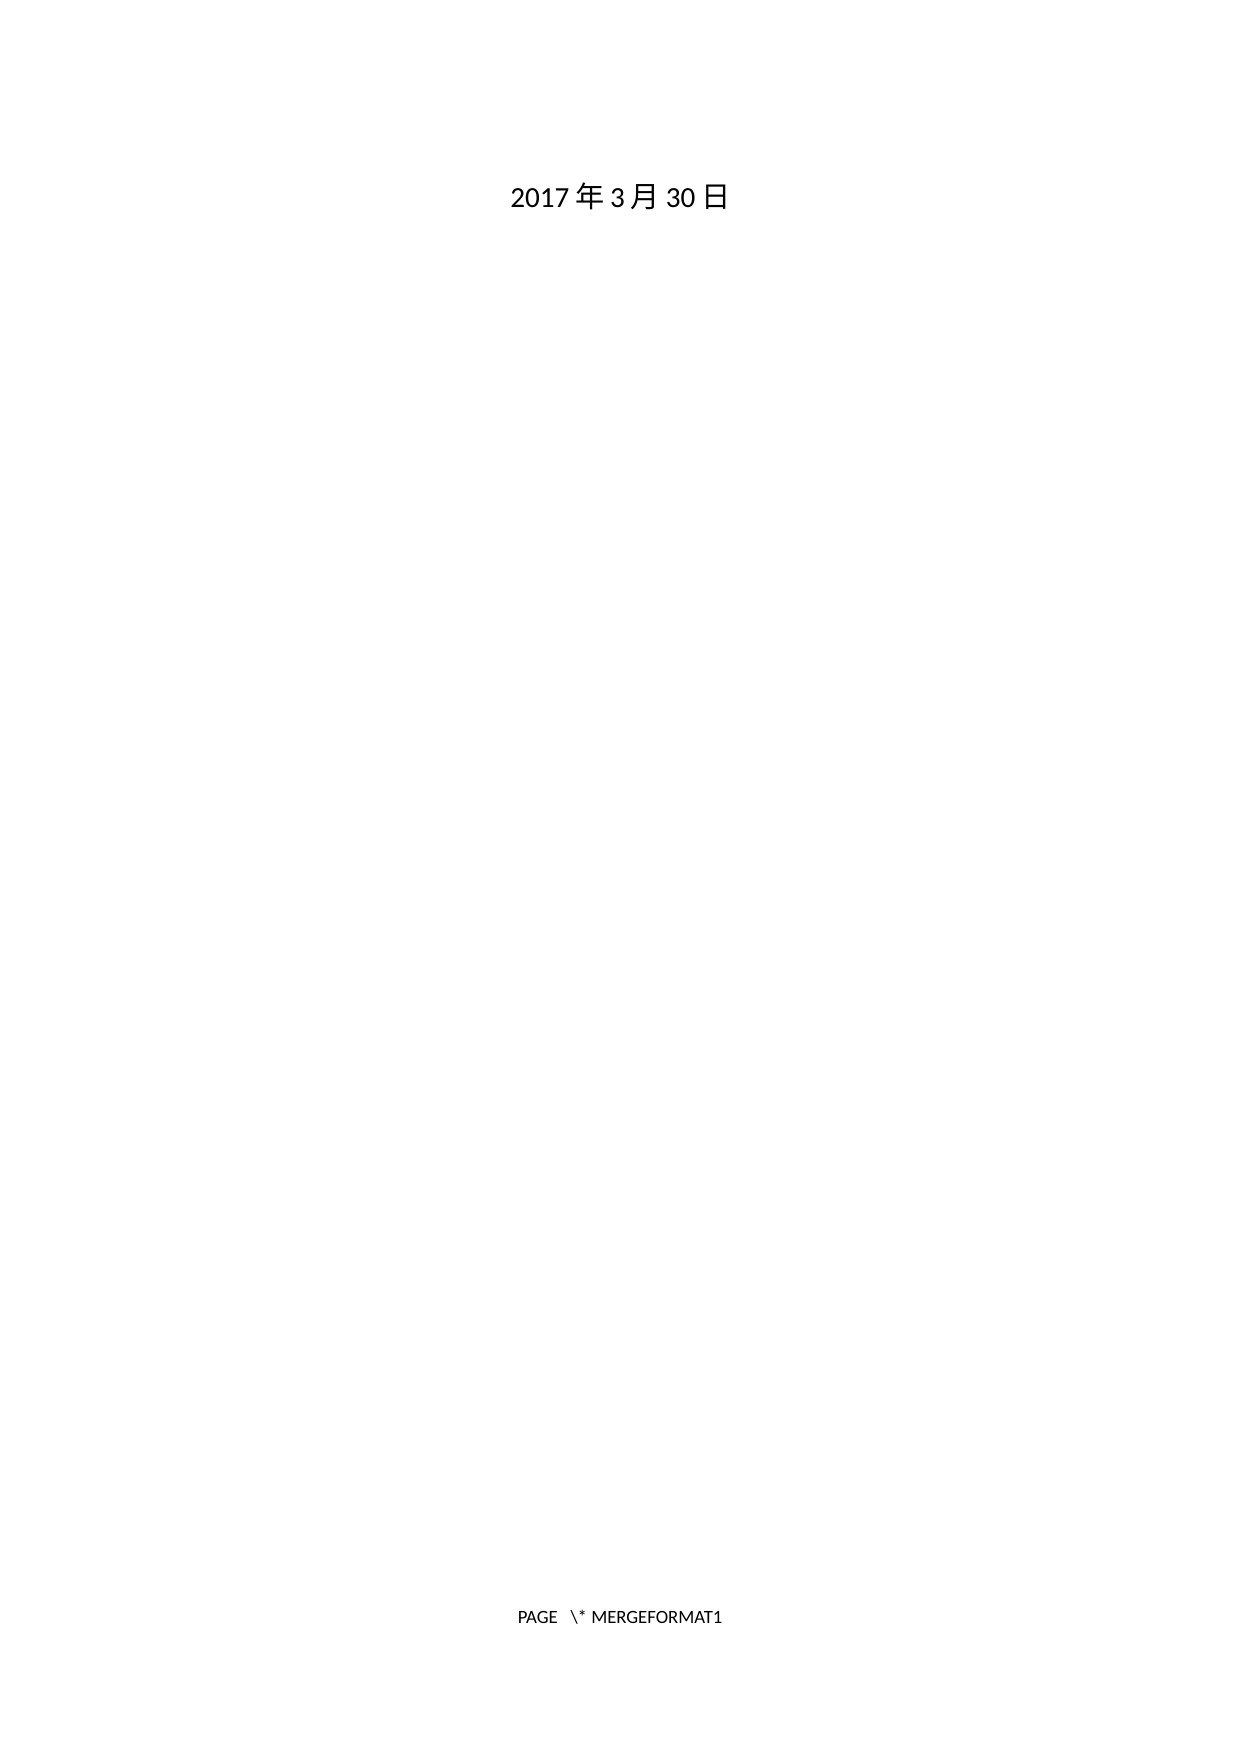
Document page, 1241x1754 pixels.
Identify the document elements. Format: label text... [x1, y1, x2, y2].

text 2017年3月30日 [187, 162, 1053, 227]
